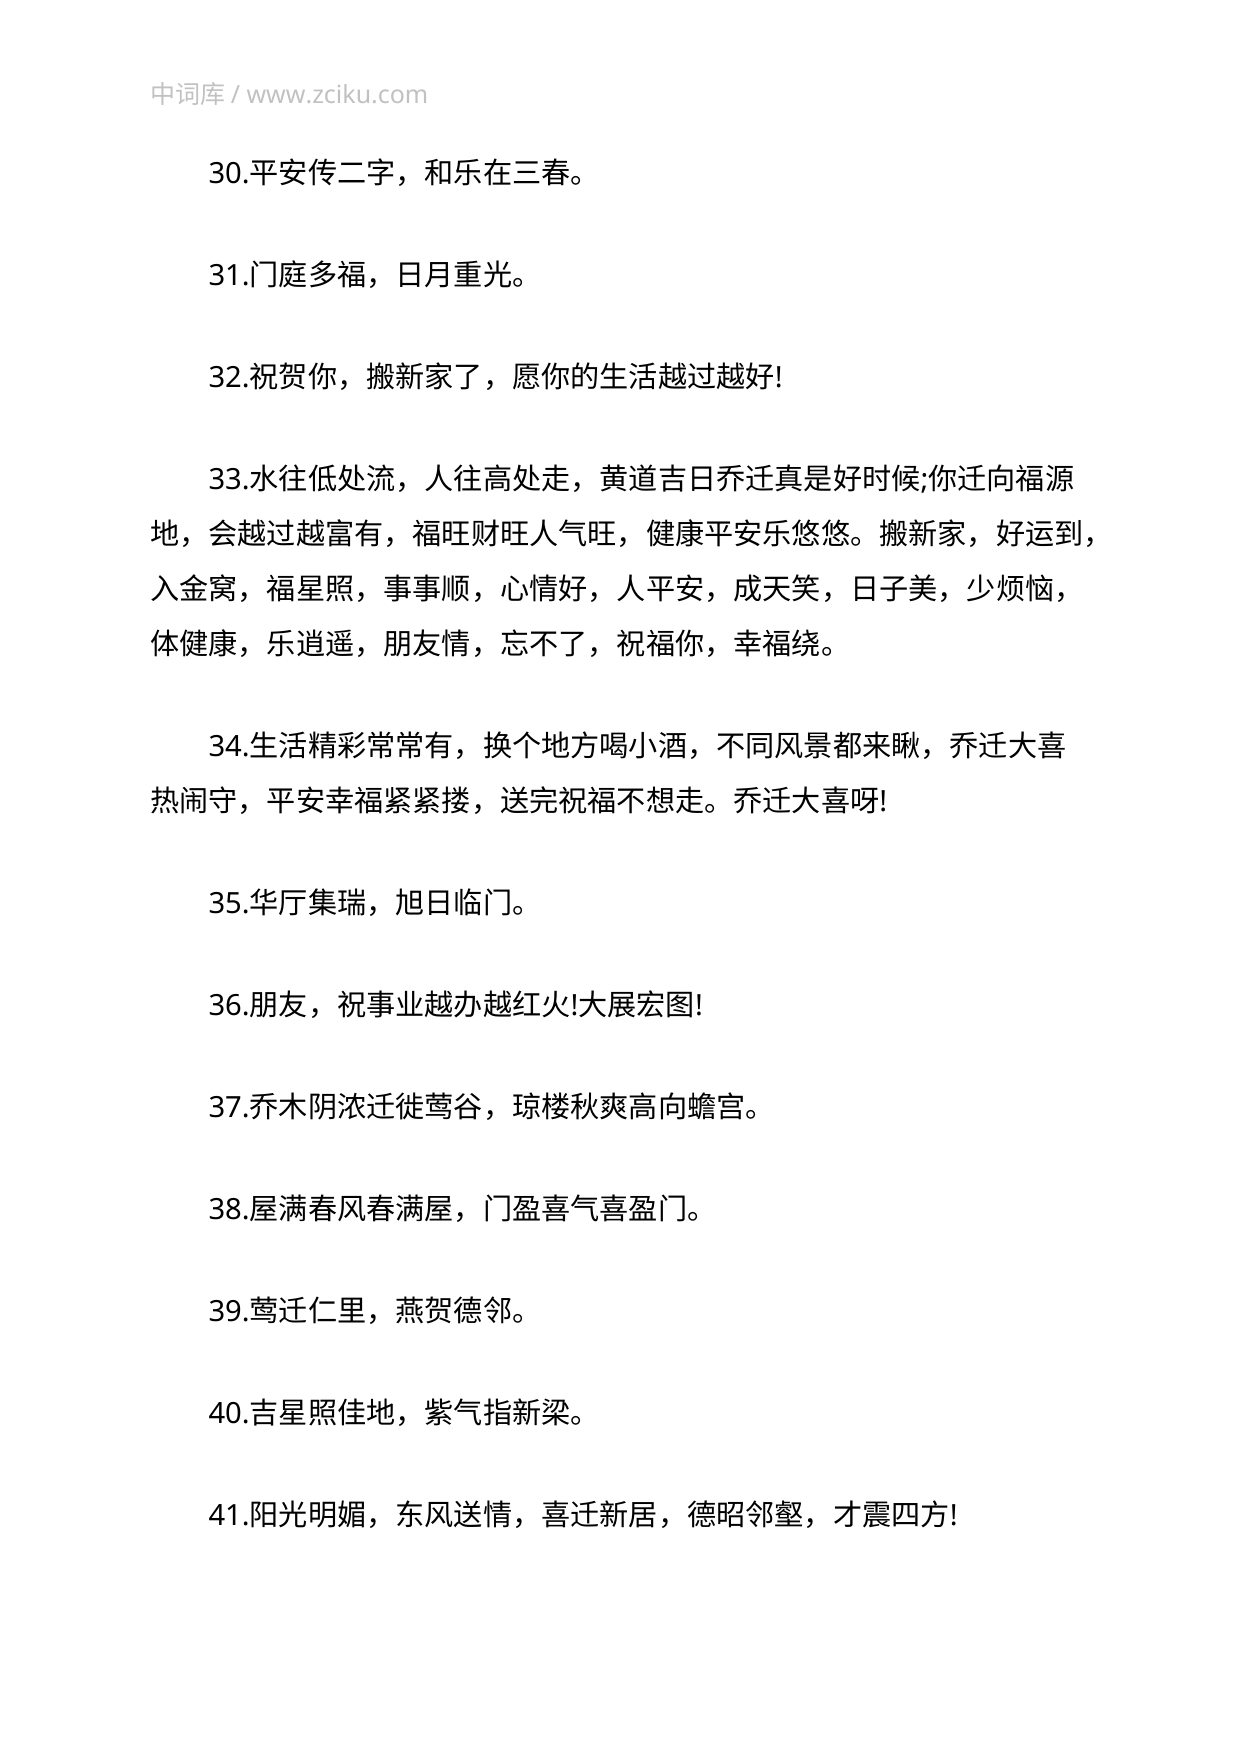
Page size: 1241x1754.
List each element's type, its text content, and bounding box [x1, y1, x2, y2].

text 38.屋满春风春满屋，门盈喜气喜盈门。 [150, 1185, 1090, 1228]
text 33.水往低处流，人往高处走，黄道吉日乔迁真是好时候;你迁向福源地，会越过越富有，福旺财旺人气旺，健康平安乐悠悠。搬新家，好运到，入金窝，福星照，事事顺，心情好，人平安，成天笑，日子美，少烦恼，体健康，乐逍遥，朋友情，忘不了，祝福你，幸福绕。 [150, 456, 1090, 663]
text 37.乔木阴浓迁徙莺谷，琼楼秋爽高向蟾宫。 [150, 1083, 1090, 1126]
text 39.莺迁仁里，燕贺德邻。 [150, 1287, 1090, 1330]
text 32.祝贺你，搬新家了，愿你的生活越过越好! [150, 354, 1090, 396]
text 34.生活精彩常常有，换个地方喝小酒，不同风景都来瞅，乔迁大喜热闹守，平安幸福紧紧搂，送完祝福不想走。乔迁大喜呀! [150, 722, 1090, 820]
text 30.平安传二字，和乐在三春。 [150, 150, 1090, 192]
text 40.吉星照佳地，紫气指新梁。 [150, 1389, 1090, 1432]
text 41.阳光明媚，东风送情，喜迁新居，德昭邻壑，才震四方! [150, 1491, 1090, 1534]
text 35.华厅集瑞，旭日临门。 [150, 879, 1090, 922]
text 36.朋友，祝事业越办越红火!大展宏图! [150, 981, 1090, 1024]
text 31.门庭多福，日月重光。 [150, 252, 1090, 294]
